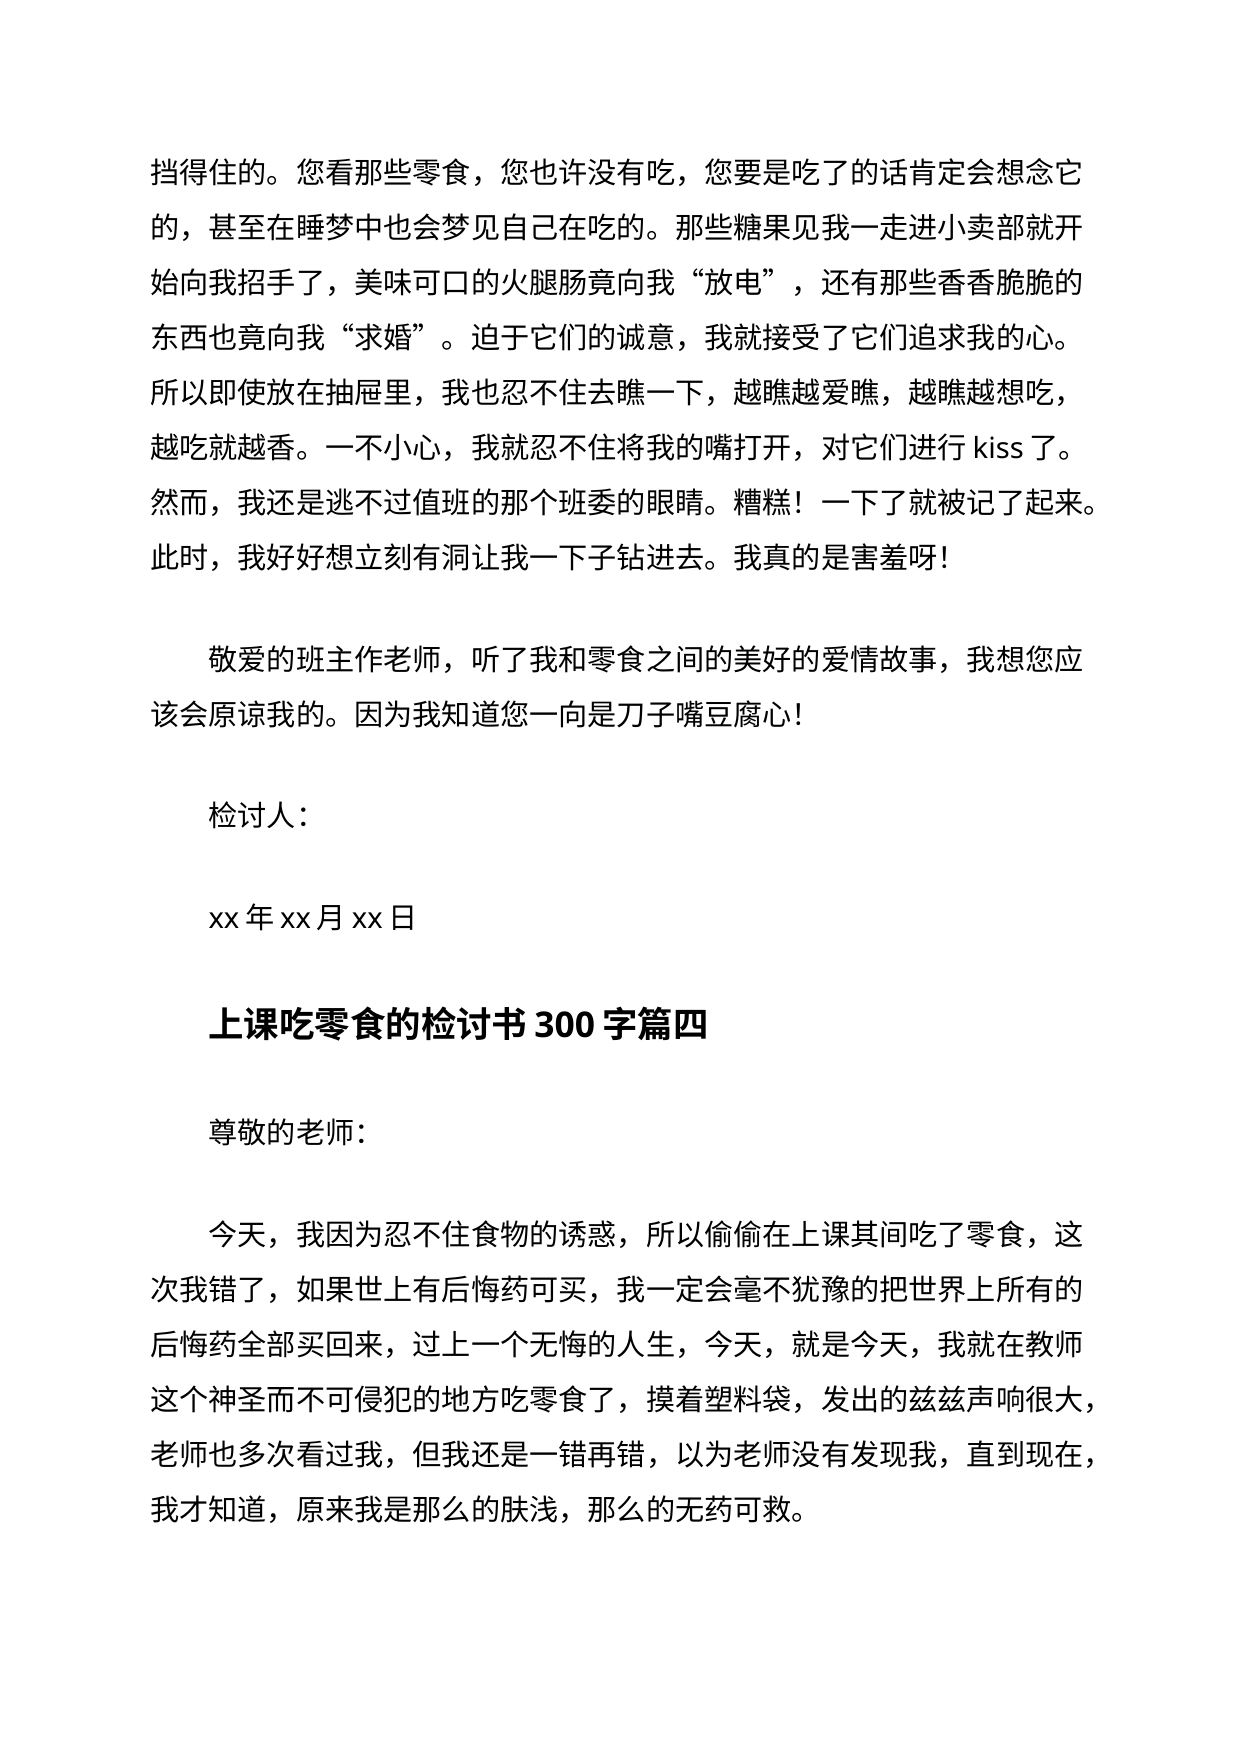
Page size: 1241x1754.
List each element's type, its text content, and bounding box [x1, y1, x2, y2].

text xx年xx月xx日 [150, 894, 1090, 937]
text 敬爱的班主作老师，听了我和零食之间的美好的爱情故事，我想您应该会原谅我的。因为我知道您一向是刀子嘴豆腐心！ [150, 636, 1090, 733]
text 尊敬的老师： [150, 1110, 1090, 1152]
text 上课吃零食的检讨书300字篇四 [150, 997, 1090, 1048]
text 检讨人： [150, 793, 1090, 835]
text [150, 150, 1090, 577]
text 今天，我因为忍不住食物的诱惑，所以偷偷在上课其间吃了零食，这次我错了，如果世上有后悔药可买，我一定会毫不犹豫的把世界上所有的后悔药全部买回来，过上一个无悔的人生，今天，就是今天，我就在教师这个神圣而不可侵犯的地方吃零食了，摸着塑料袋，发出的兹兹声响很大，老师也多次看过我，但我还是一错再错，以为老师没有发现我，直到现在，我才知道，原来我是那么的肤浅，那么的无药可救。 [150, 1212, 1090, 1529]
